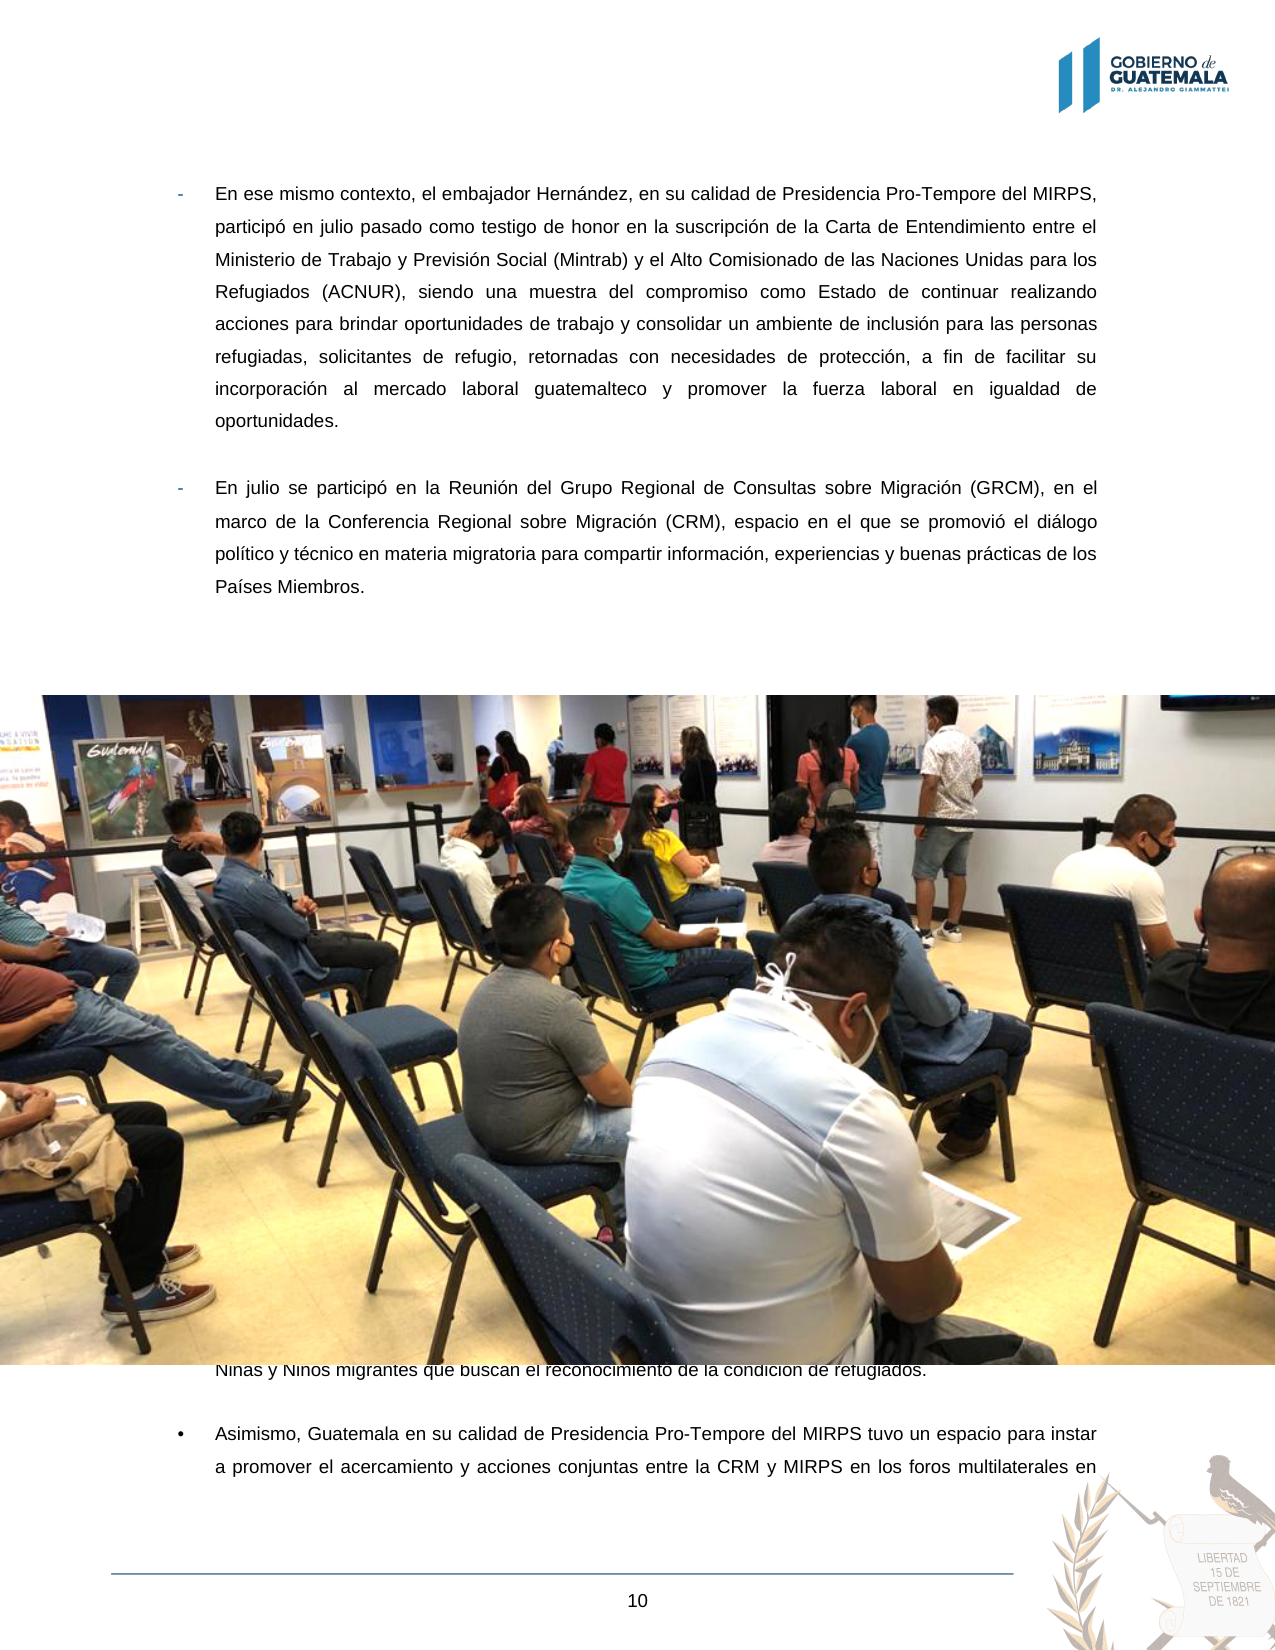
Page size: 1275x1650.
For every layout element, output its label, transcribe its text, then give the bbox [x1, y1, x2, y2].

list En ese mismo contexto, el embajador Hernández, en su calidad de Presidencia Pro-Tempore del MIRPS, participó en julio pasado como testigo de honor en la suscripción de la Carta de Entendimiento entre el Ministerio de Trabajo y Previsión Social (Mintrab) y el Alto Comisionado de las Naciones Unidas para los Refugiados (ACNUR), siendo una muestra del compromiso como Estado de continuar realizando acciones para brindar oportunidades de trabajo y consolidar un ambiente de inclusión para las personas refugiadas, solicitantes de refugio, retornadas con necesidades de protección, a fin de facilitar su incorporación al mercado laboral guatemalteco y promover la fuerza laboral en igualdad de oportunidades. [177, 180, 1098, 432]
list En julio se participó en la Reunión del Grupo Regional de Consultas sobre Migración (GRCM), en el marco de la Conferencia Regional sobre Migración (CRM), espacio en el que se promovió el diálogo político y técnico en materia migratoria para compartir información, experiencias y buenas prácticas de los Países Miembros. [177, 474, 1098, 597]
picture [0, 0, 1275, 1650]
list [177, 1423, 1098, 1477]
